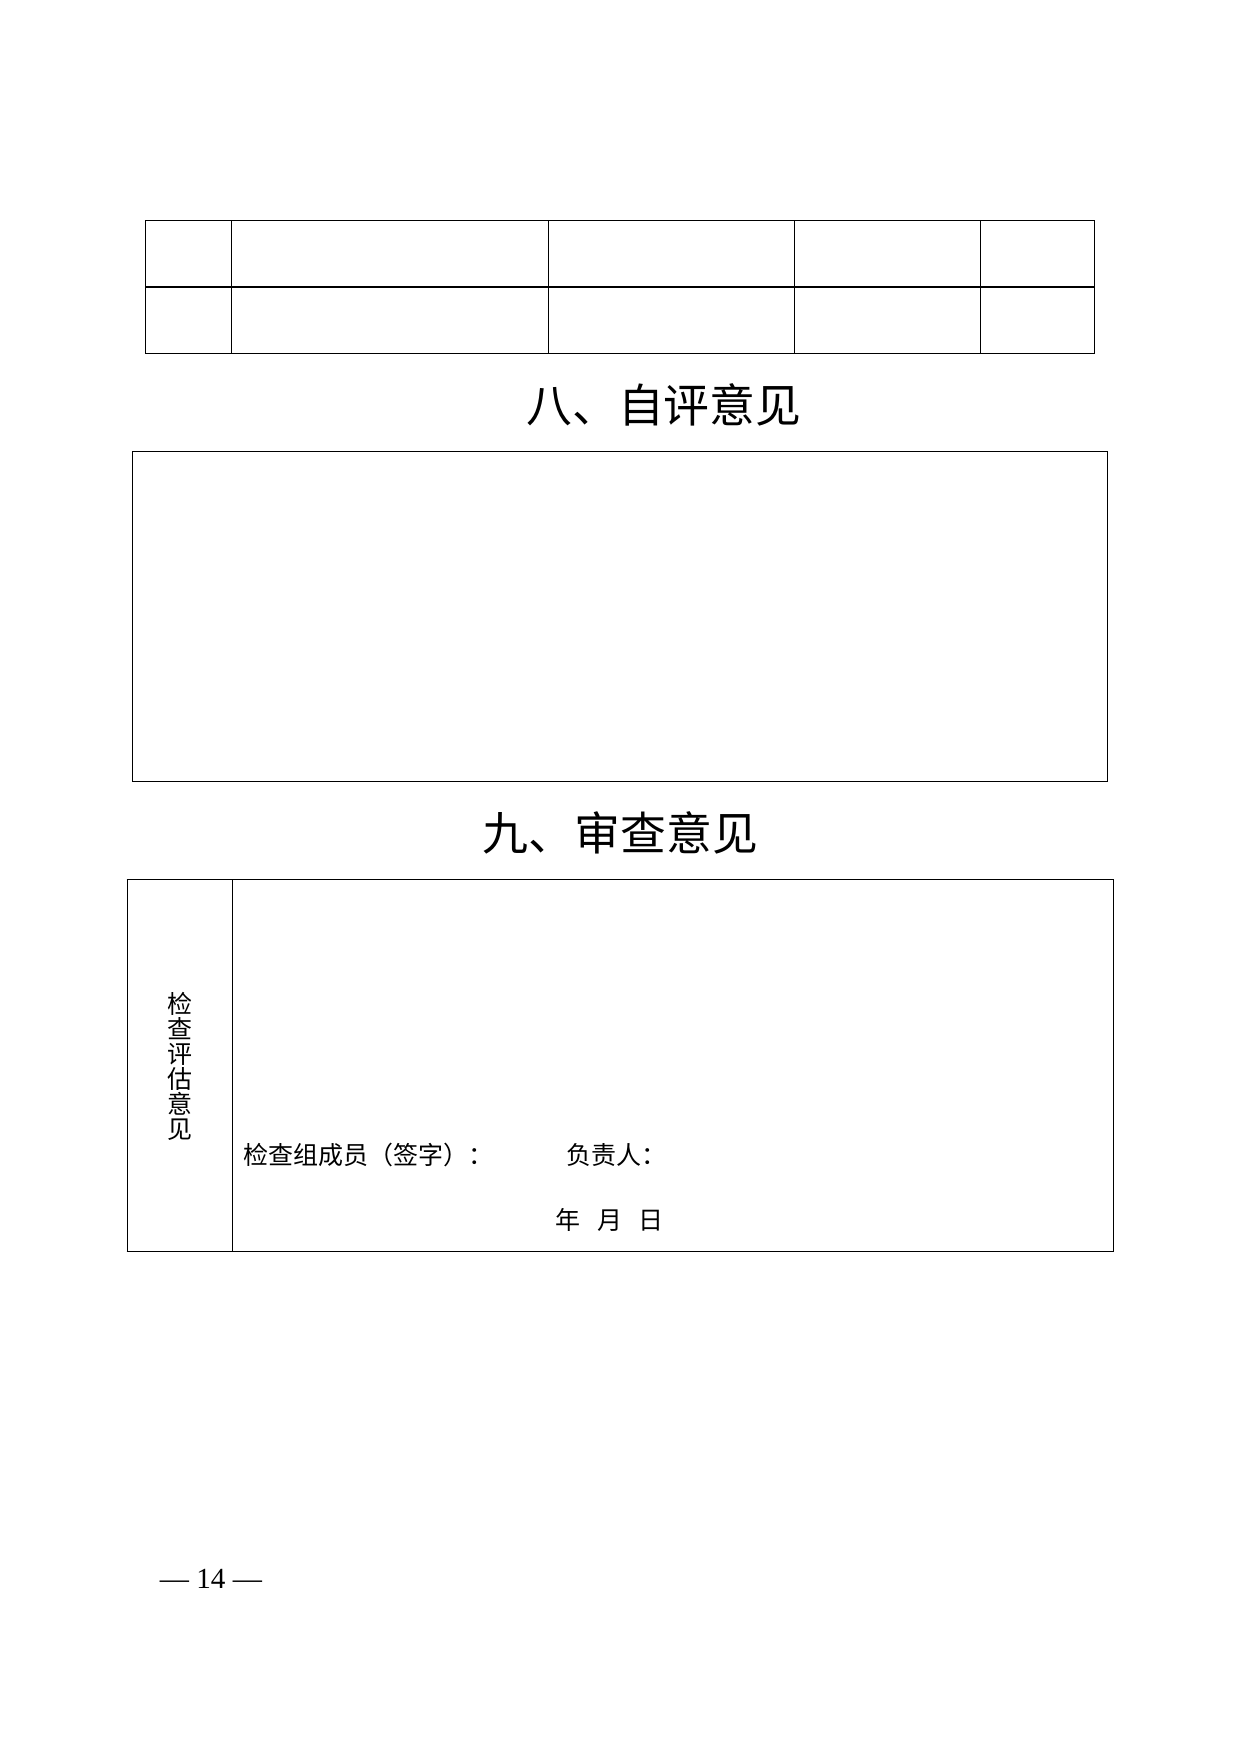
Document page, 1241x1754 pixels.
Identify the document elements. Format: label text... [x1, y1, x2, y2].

text 九、审查意见 [159, 782, 1081, 879]
table_cell [981, 288, 1094, 352]
table_header 检查组成员（签字）： 负责人： 年 月 日 [233, 880, 1113, 1251]
text 八、自评意见 [159, 354, 1081, 451]
table_cell [146, 221, 231, 286]
table_cell [981, 221, 1094, 286]
table_cell [795, 288, 980, 352]
table_cell [146, 288, 231, 352]
table_header [133, 452, 1107, 781]
table_cell [549, 288, 794, 352]
table_cell [549, 221, 794, 286]
table_cell [795, 221, 980, 286]
table_header 检查评估意见 [128, 880, 232, 1251]
table_cell [232, 221, 548, 286]
table_cell [232, 288, 548, 352]
